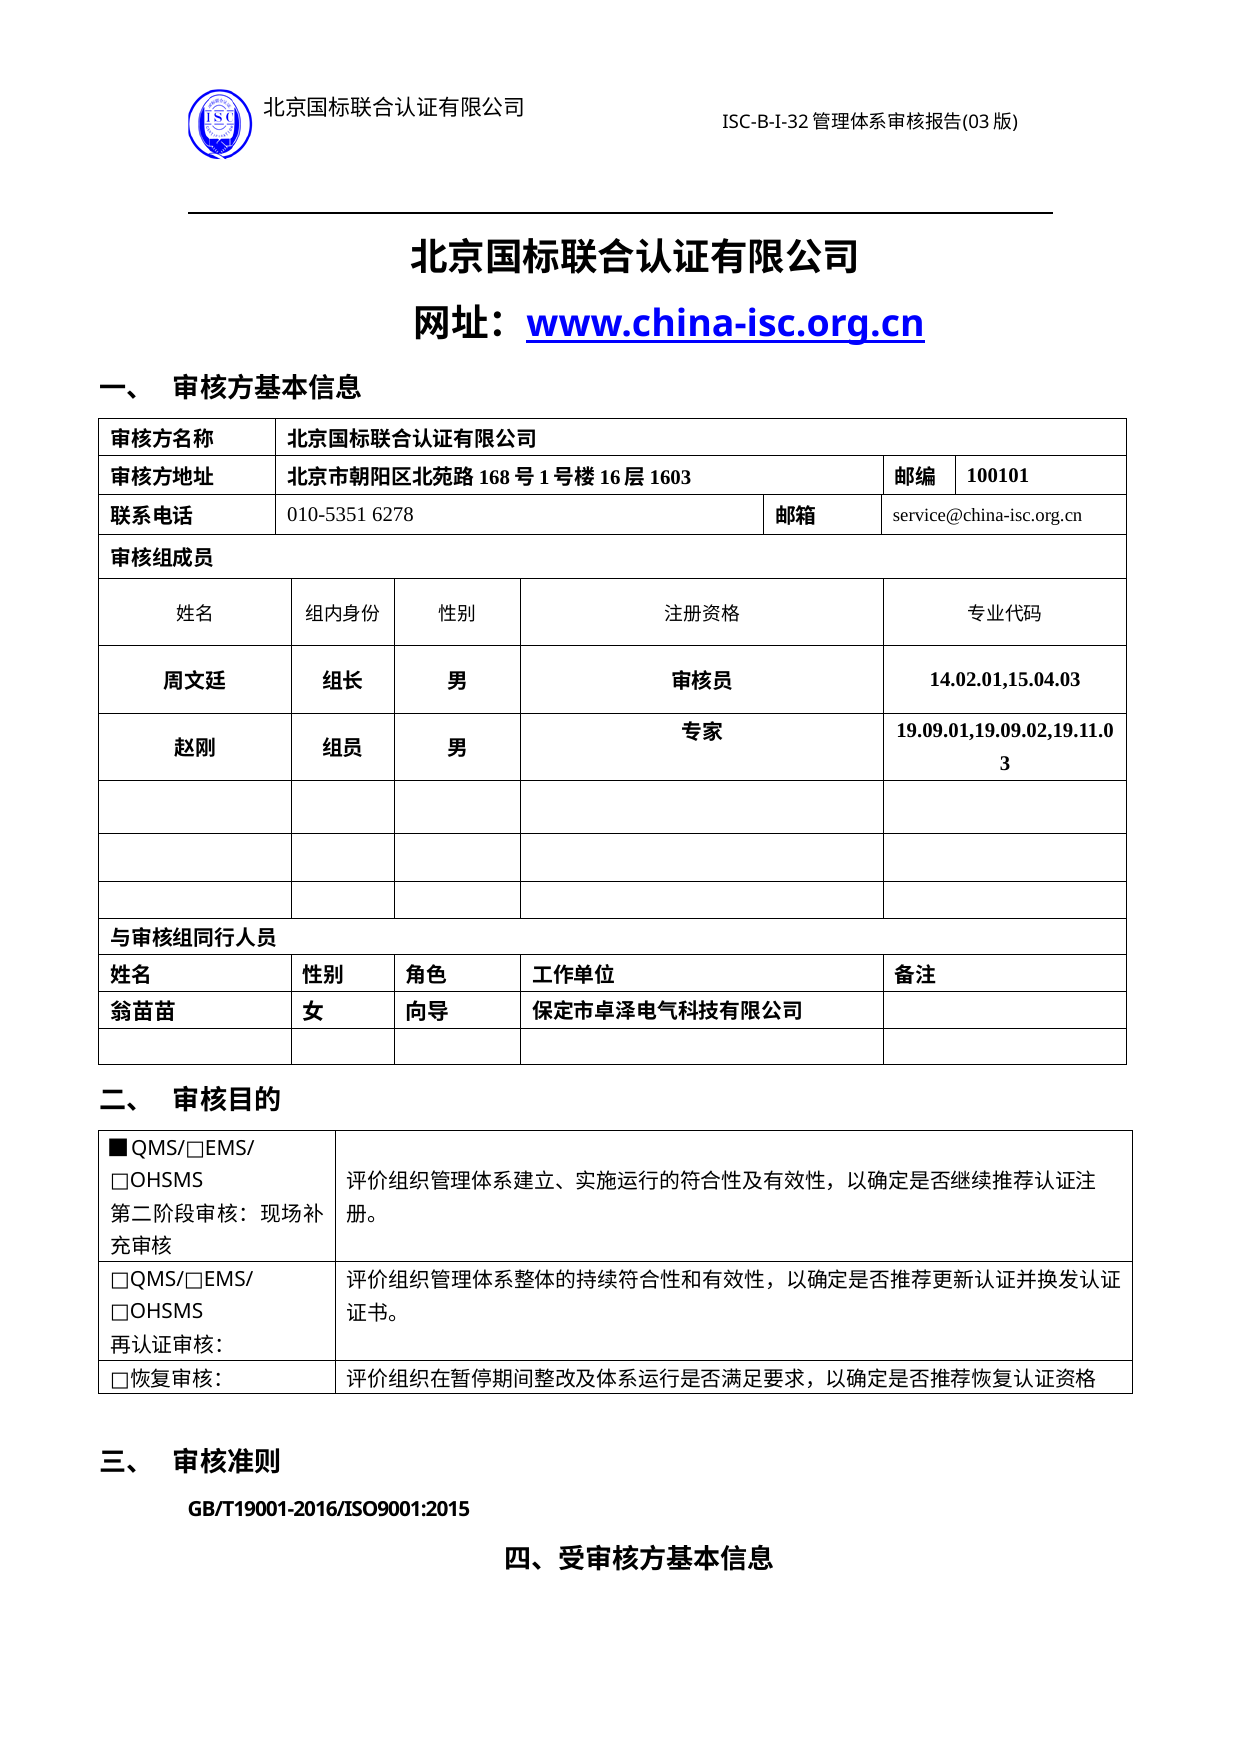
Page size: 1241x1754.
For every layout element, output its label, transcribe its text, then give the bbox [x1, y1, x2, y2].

table_cell [99, 882, 291, 918]
table_cell 邮编 [884, 456, 955, 494]
table_cell [884, 882, 1126, 918]
table_cell [292, 1029, 394, 1064]
text GB/T19001-2016/ISO9001:2015 [187, 1492, 1053, 1524]
table_cell [884, 1029, 1126, 1064]
table_cell 组内身份 [292, 579, 394, 645]
table_cell 与审核组同行人员 [99, 919, 1126, 954]
table_cell 工作单位 [521, 955, 883, 991]
table_cell 向导 [395, 992, 520, 1027]
table_cell 周文廷 [99, 646, 291, 712]
table_header 审核方名称 [99, 419, 275, 455]
table_cell 女 [292, 992, 394, 1027]
table_cell 专业代码 [884, 579, 1126, 645]
table_cell [99, 1029, 291, 1064]
table_cell 评价组织管理体系整体的持续符合性和有效性，以确定是否推荐更新认证并换发认证证书。 [336, 1262, 1132, 1360]
table_cell 审核员 [521, 646, 883, 712]
table_cell 注册资格 [521, 579, 883, 645]
table_cell [292, 781, 394, 833]
table_cell 100101 [956, 456, 1126, 494]
list 审核目的 [99, 1065, 1053, 1130]
table_cell 评价组织在暂停期间整改及体系运行是否满足要求，以确定是否推荐恢复认证资格 [336, 1361, 1132, 1393]
table_cell [884, 781, 1126, 833]
table_header 北京国标联合认证有限公司 [276, 419, 1126, 455]
table_cell 北京市朝阳区北苑路168号1号楼16层1603 [276, 456, 883, 494]
table_cell 赵刚 [99, 714, 291, 780]
table_cell 男 [395, 714, 520, 780]
table_cell [521, 1029, 883, 1064]
table_cell 14.02.01,15.04.03 [884, 646, 1126, 712]
table_cell 姓名 [99, 579, 291, 645]
table_cell 010-5351 6278 [276, 495, 763, 533]
table_cell [292, 882, 394, 918]
text 网址：www.china-isc.org.cn [187, 288, 1053, 353]
table_cell [521, 882, 883, 918]
text 北京国标联合认证有限公司 [187, 226, 1053, 281]
table_cell 19.09.01,19.09.02,19.11.03 [884, 714, 1126, 780]
table_cell 审核方地址 [99, 456, 275, 494]
table_header 评价组织管理体系建立、实施运行的符合性及有效性，以确定是否继续推荐认证注册。 [336, 1131, 1132, 1261]
list 审核方基本信息 [99, 353, 1053, 418]
table_cell service@china-isc.org.cn [882, 495, 1126, 533]
list 审核准则 [99, 1427, 1053, 1492]
table_cell 男 [395, 646, 520, 712]
table_cell [99, 834, 291, 881]
table_cell [99, 781, 291, 833]
table_header QMS/□EMS/□OHSMS 第二阶段审核：现场补充审核 [99, 1131, 335, 1261]
table_cell 翁苗苗 [99, 992, 291, 1027]
table_cell [395, 882, 520, 918]
table_cell 性别 [292, 955, 394, 991]
table_cell □QMS/□EMS/□OHSMS 再认证审核： [99, 1262, 335, 1360]
table_cell □恢复审核： [99, 1361, 335, 1393]
table_cell [395, 1029, 520, 1064]
table_cell 备注 [884, 955, 1126, 991]
table_cell 审核组成员 [99, 535, 1126, 578]
table_cell 组长 [292, 646, 394, 712]
table_cell [292, 834, 394, 881]
table_cell 邮箱 [764, 495, 881, 533]
table_cell 角色 [395, 955, 520, 991]
table_cell 专家 [521, 714, 883, 780]
table_cell [395, 781, 520, 833]
picture [187, 89, 253, 158]
table_cell 姓名 [99, 955, 291, 991]
table_cell 性别 [395, 579, 520, 645]
table_cell 保定市卓泽电气科技有限公司 [521, 992, 883, 1027]
table_cell [884, 834, 1126, 881]
text 四、受审核方基本信息 [187, 1524, 1053, 1589]
table_cell 组员 [292, 714, 394, 780]
table_cell [395, 834, 520, 881]
table_cell 联系电话 [99, 495, 275, 533]
table_cell [884, 992, 1126, 1027]
table_cell [521, 834, 883, 881]
table_cell [521, 781, 883, 833]
